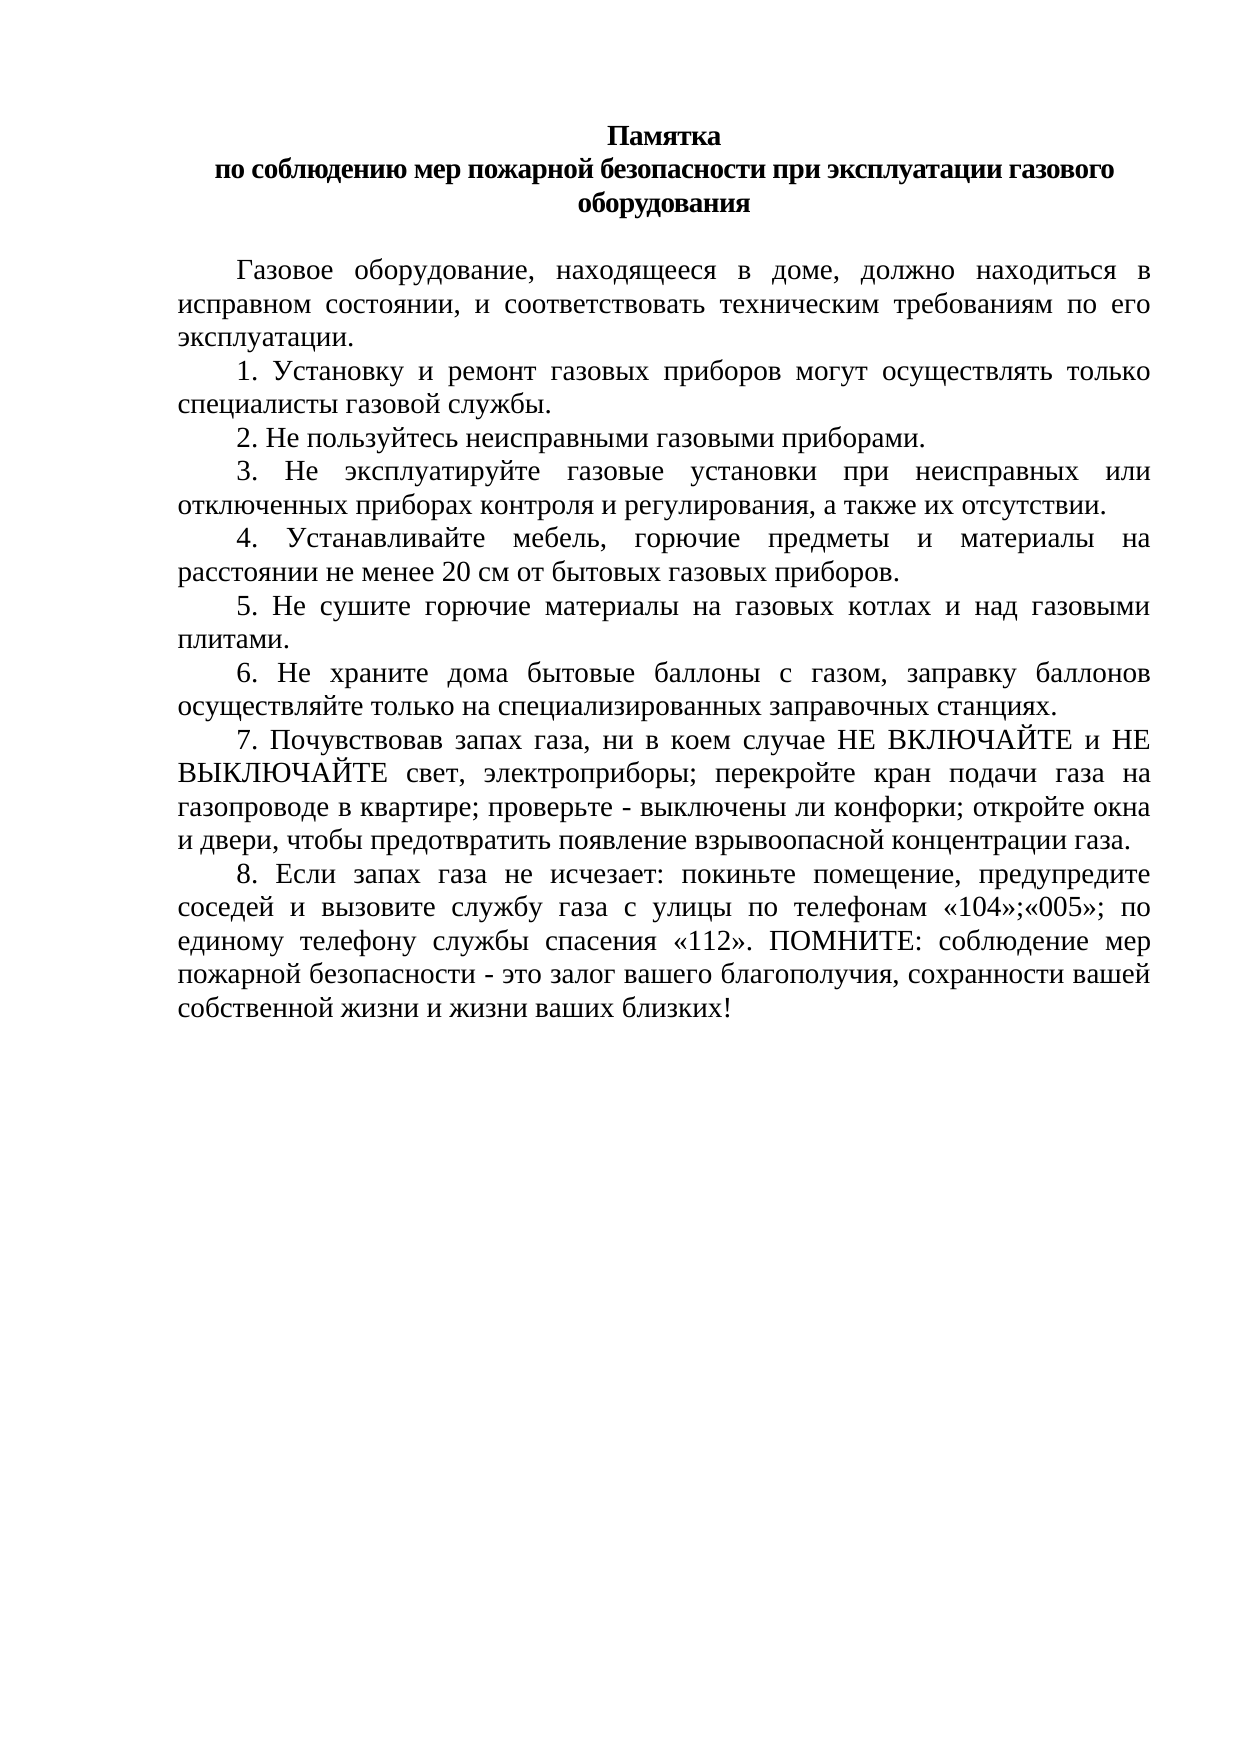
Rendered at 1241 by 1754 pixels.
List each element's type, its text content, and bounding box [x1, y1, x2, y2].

text 5. Не сушите горючие материалы на газовых котлах и над газовыми плитами. [177, 588, 1152, 655]
text 3. Не эксплуатируйте газовые установки при неисправных или отключенных приборах контроля и регулирования, а также их отсутствии. [177, 453, 1152, 521]
text Газовое оборудование, находящееся в доме, должно находиться в исправном состоянии, и соответствовать техническим требованиям по его эксплуатации. [177, 252, 1152, 353]
text Памятка [177, 118, 1152, 152]
text по соблюдению мер пожарной безопасности при эксплуатации газового оборудования [177, 152, 1152, 219]
text 8. Если запах газа не исчезает: покиньте помещение, предупредите соседей и вызовите службу газа с улицы по телефонам «104»;«005»; по единому телефону службы спасения «112». ПОМНИТЕ: соблюдение мер пожарной безопасности - это залог вашего благополучия, сохранности вашей собственной жизни и жизни ваших близких! [177, 856, 1152, 1024]
text 1. Установку и ремонт газовых приборов могут осуществлять только специалисты газовой службы. [177, 353, 1152, 420]
text 2. Не пользуйтесь неисправными газовыми приборами. [177, 420, 1152, 453]
text 6. Не храните дома бытовые баллоны с газом, заправку баллонов осуществляйте только на специализированных заправочных станциях. [177, 655, 1152, 722]
text 7. Почувствовав запах газа, ни в коем случае НЕ ВКЛЮЧАЙТЕ и НЕ ВЫКЛЮЧАЙТЕ свет, электроприборы; перекройте кран подачи газа на газопроводе в квартире; проверьте - выключены ли конфорки; откройте окна и двери, чтобы предотвратить появление взрывоопасной концентрации газа. [177, 722, 1152, 856]
text 4. Устанавливайте мебель, горючие предметы и материалы на расстоянии не менее 20 см от бытовых газовых приборов. [177, 521, 1152, 588]
